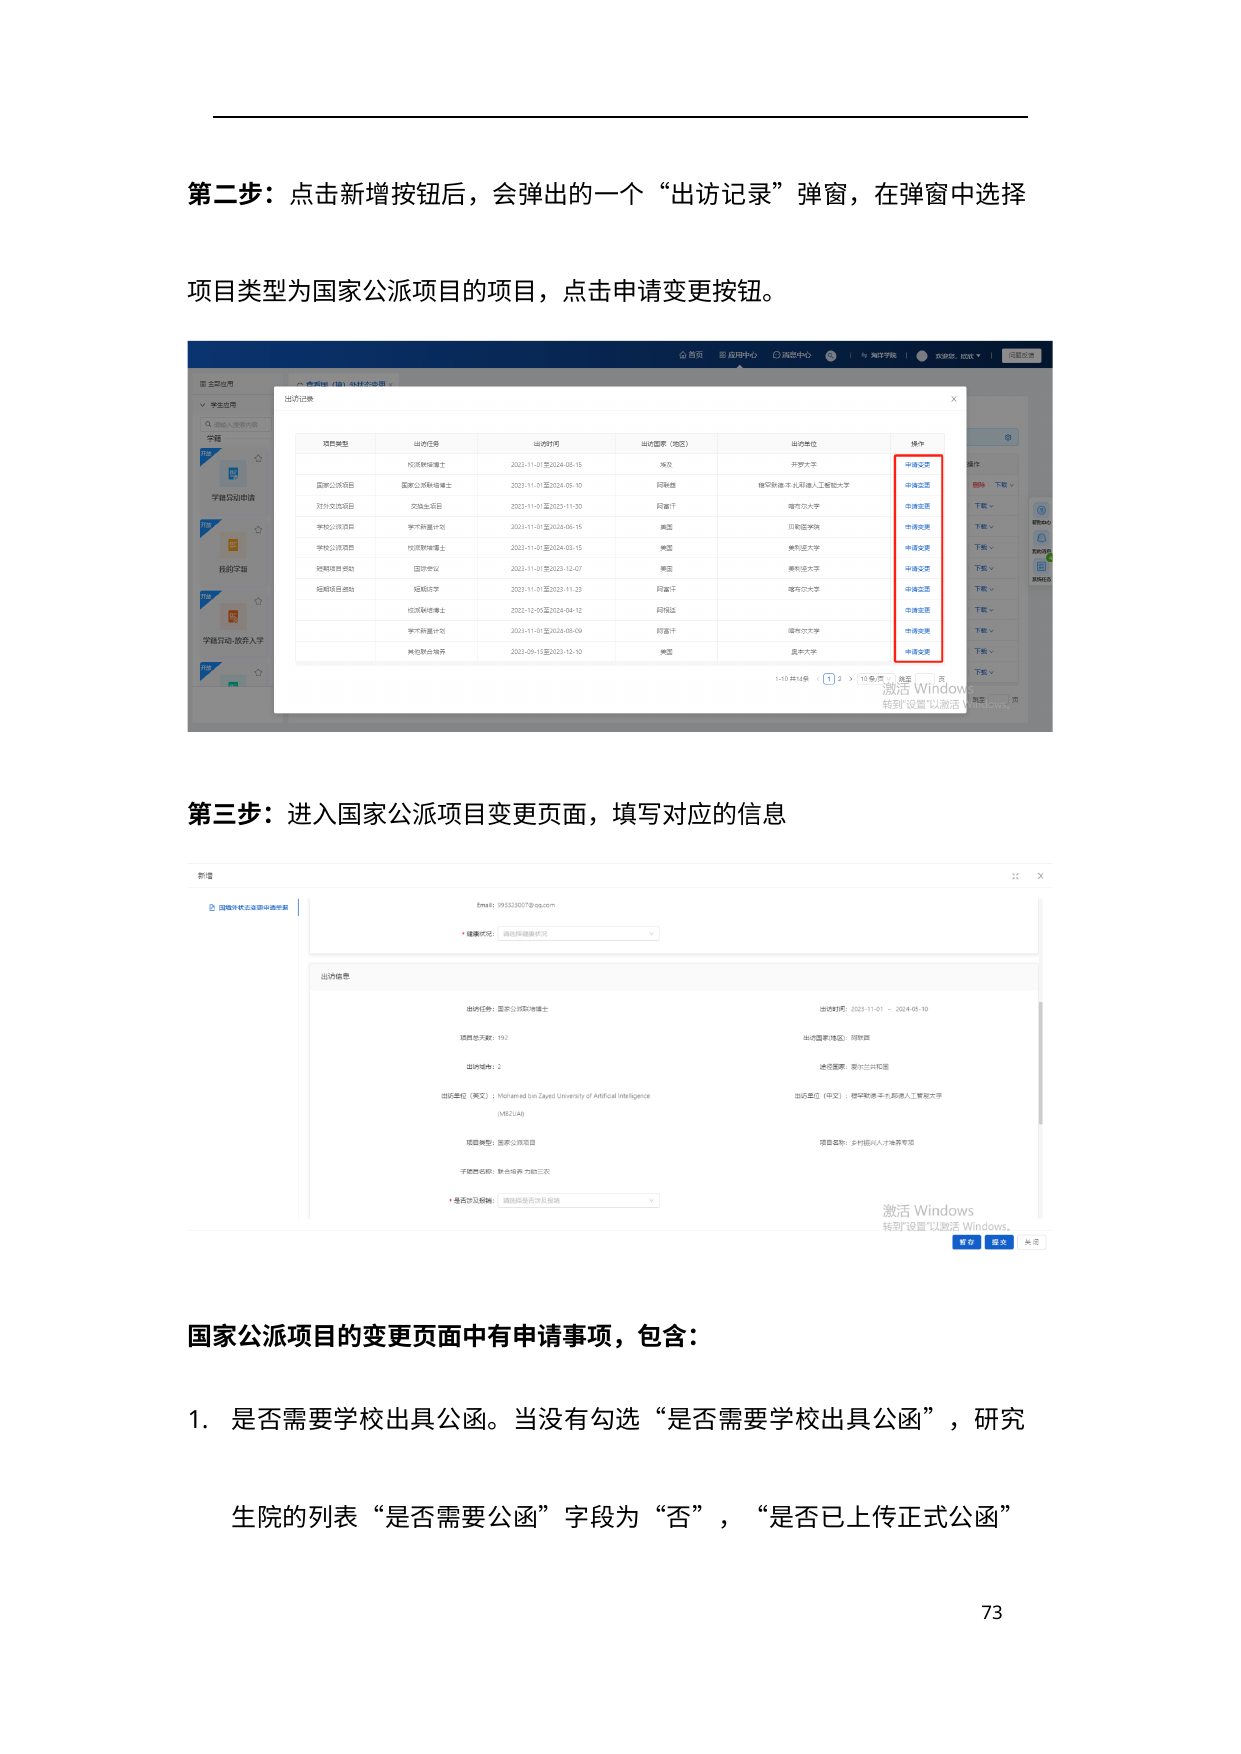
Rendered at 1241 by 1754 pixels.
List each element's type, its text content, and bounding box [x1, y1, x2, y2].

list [187, 1386, 1028, 1548]
text 第三步：进入国家公派项目变更页面，填写对应的信息 [187, 780, 1028, 845]
picture [187, 340, 1053, 732]
text 第二步：点击新增按钮后，会弹出的一个“出访记录”弹窗，在弹窗中选择项目类型为国家公派项目的项目，点击申请变更按钮。 [187, 160, 1028, 322]
text 国家公派项目的变更页面中有申请事项，包含： [187, 1302, 1028, 1367]
picture [187, 863, 1053, 1254]
